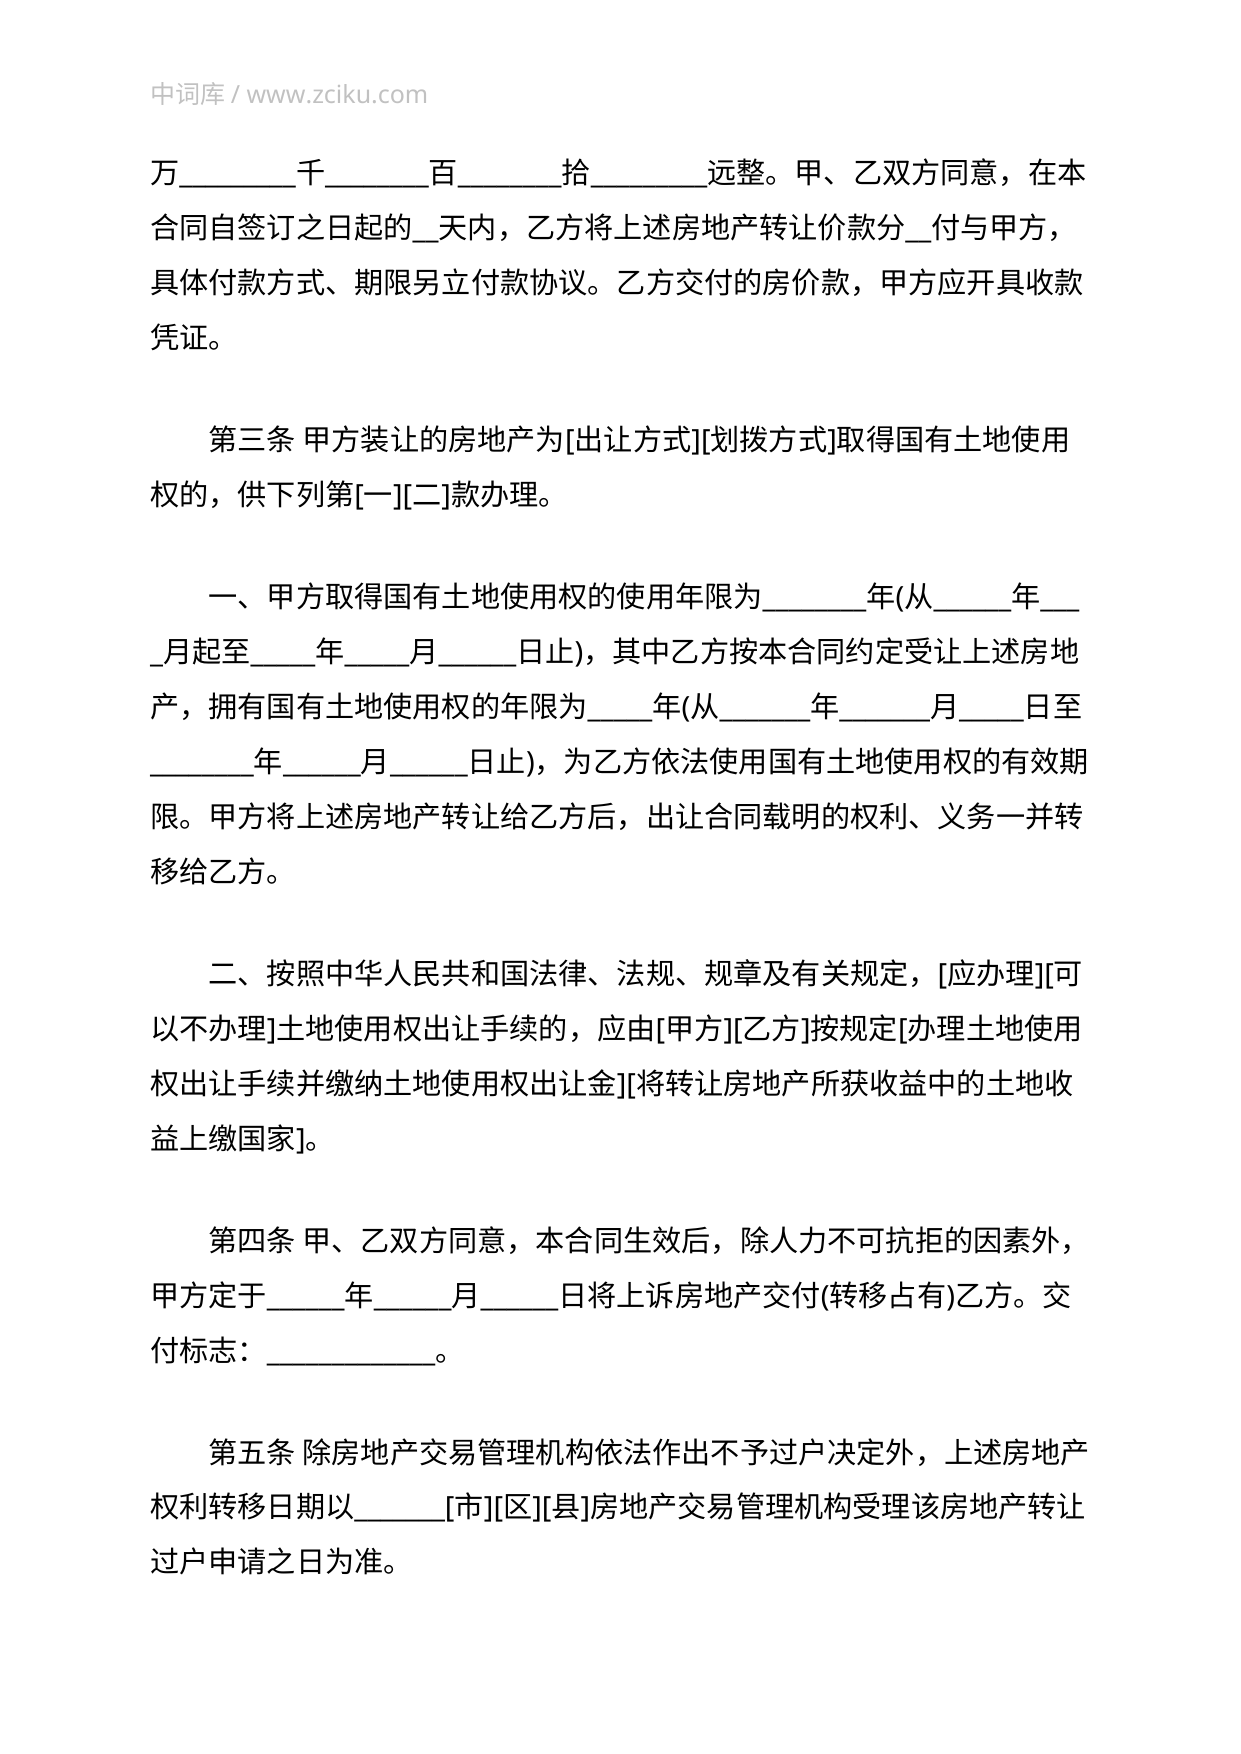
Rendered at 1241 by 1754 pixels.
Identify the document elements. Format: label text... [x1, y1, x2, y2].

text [150, 150, 1090, 357]
text 一、甲方取得国有土地使用权的使用年限为________年(从______年____月起至_____年_____月______日止)，其中乙方按本合同约定受让上述房地产，拥有国有土地使用权的年限为_____年(从_______年_______月_____日至________年______月______日止)，为乙方依法使用国有土地使用权的有效期限。甲方将上述房地产转让给乙方后，出让合同载明的权利、义务一并转移给乙方。 [150, 574, 1090, 891]
text 二、按照中华人民共和国法律、法规、规章及有关规定，[应办理][可以不办理]土地使用权出让手续的，应由[甲方][乙方]按规定[办理土地使用权出让手续并缴纳土地使用权出让金][将转让房地产所获收益中的土地收益上缴国家]。 [150, 950, 1090, 1158]
text 第三条 甲方装让的房地产为[出让方式][划拨方式]取得国有土地使用权的，供下列第[一][二]款办理。 [150, 417, 1090, 514]
text 第五条 除房地产交易管理机构依法作出不予过户决定外，上述房地产权利转移日期以_______[市][区][县]房地产交易管理机构受理该房地产转让过户申请之日为准。 [150, 1429, 1090, 1581]
text 第四条 甲、乙双方同意，本合同生效后，除人力不可抗拒的因素外，甲方定于______年______月______日将上诉房地产交付(转移占有)乙方。交付标志：_____________。 [150, 1217, 1090, 1369]
